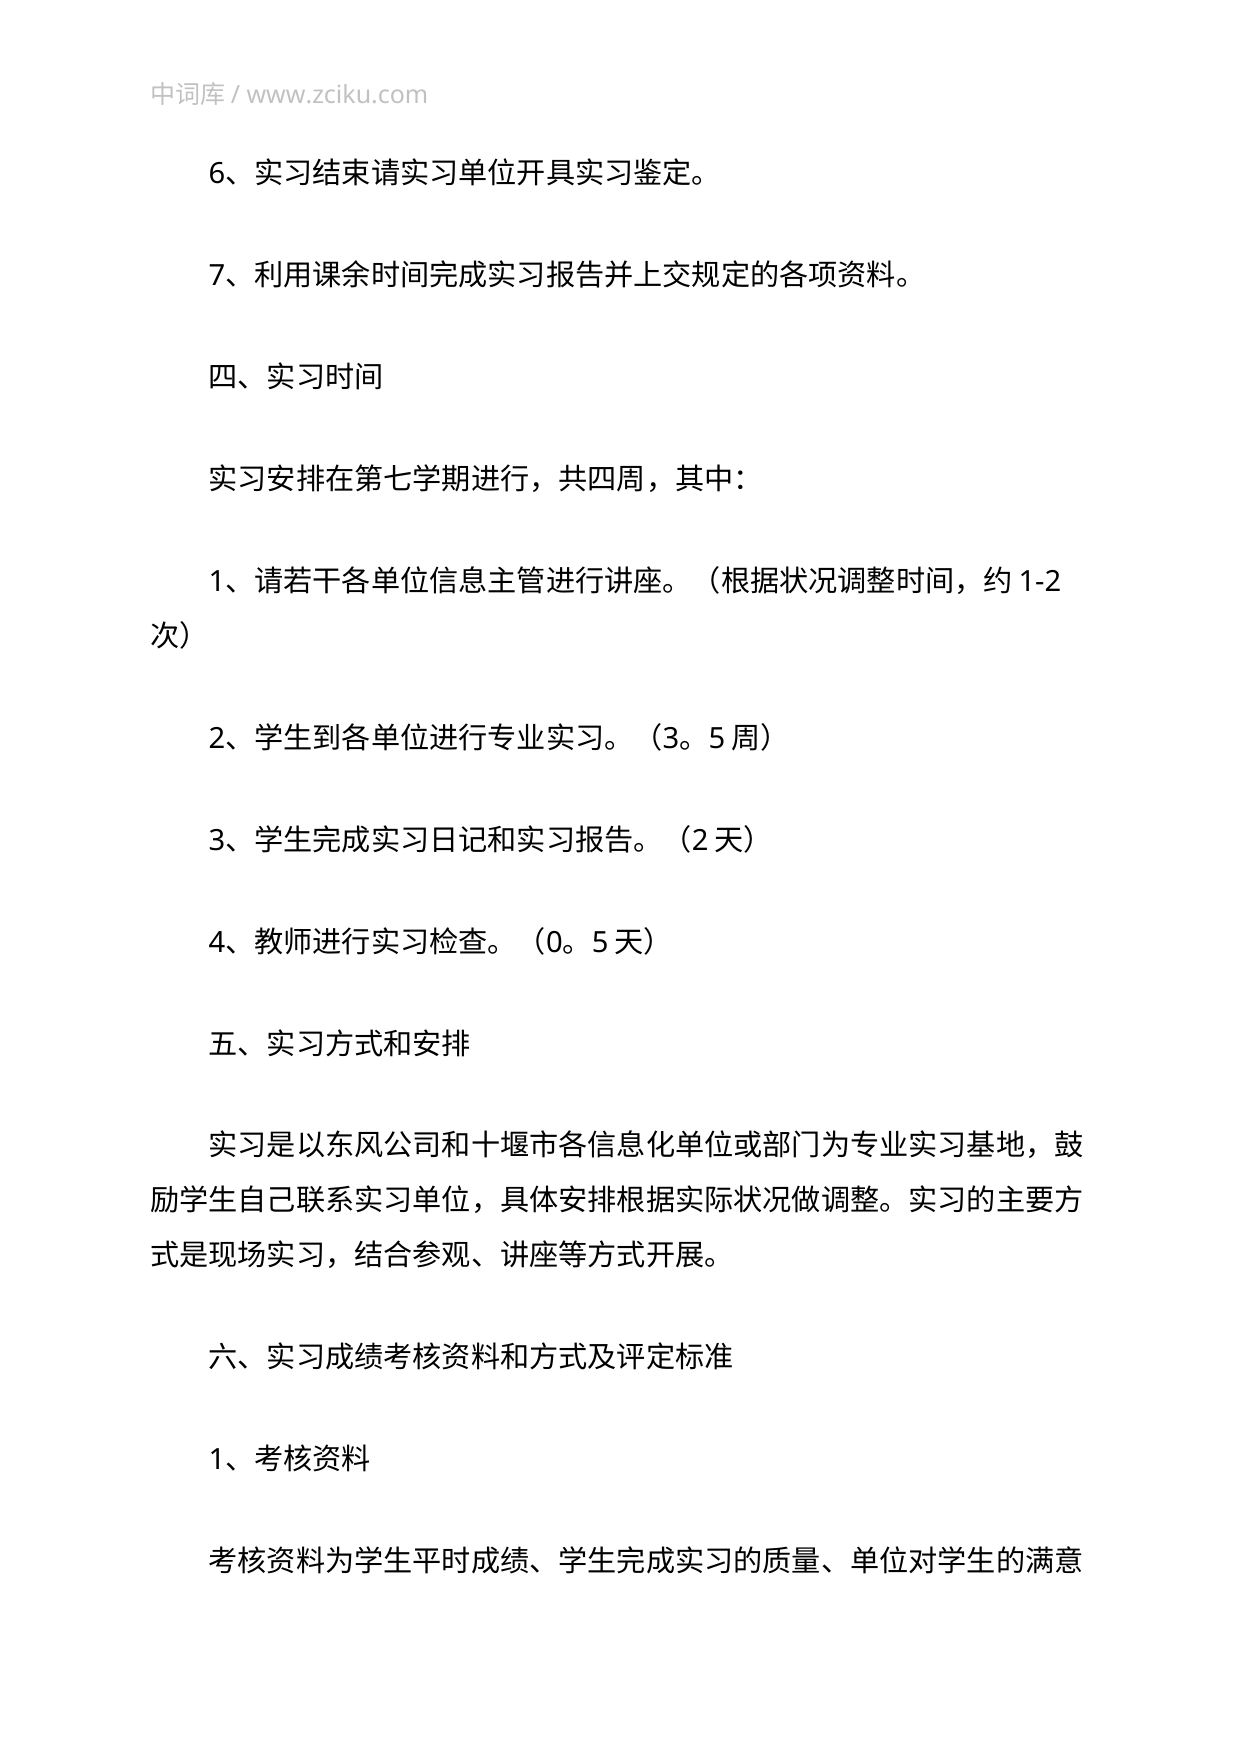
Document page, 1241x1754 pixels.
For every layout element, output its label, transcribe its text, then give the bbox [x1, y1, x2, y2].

text 1、请若干各单位信息主管进行讲座。（根据状况调整时间，约1-2次） [150, 557, 1090, 655]
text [150, 1537, 1090, 1579]
text 1、考核资料 [150, 1435, 1090, 1478]
text 6、实习结束请实习单位开具实习鉴定。 [150, 150, 1090, 192]
text 六、实习成绩考核资料和方式及评定标准 [150, 1333, 1090, 1376]
text 四、实习时间 [150, 354, 1090, 396]
text 7、利用课余时间完成实习报告并上交规定的各项资料。 [150, 252, 1090, 294]
text 4、教师进行实习检查。（0。5天） [150, 918, 1090, 961]
text 实习是以东风公司和十堰市各信息化单位或部门为专业实习基地，鼓励学生自己联系实习单位，具体安排根据实际状况做调整。实习的主要方式是现场实习，结合参观、讲座等方式开展。 [150, 1122, 1090, 1274]
text 2、学生到各单位进行专业实习。（3。5周） [150, 714, 1090, 757]
text 实习安排在第七学期进行，共四周，其中： [150, 456, 1090, 498]
text 五、实习方式和安排 [150, 1020, 1090, 1062]
text 3、学生完成实习日记和实习报告。（2天） [150, 816, 1090, 859]
